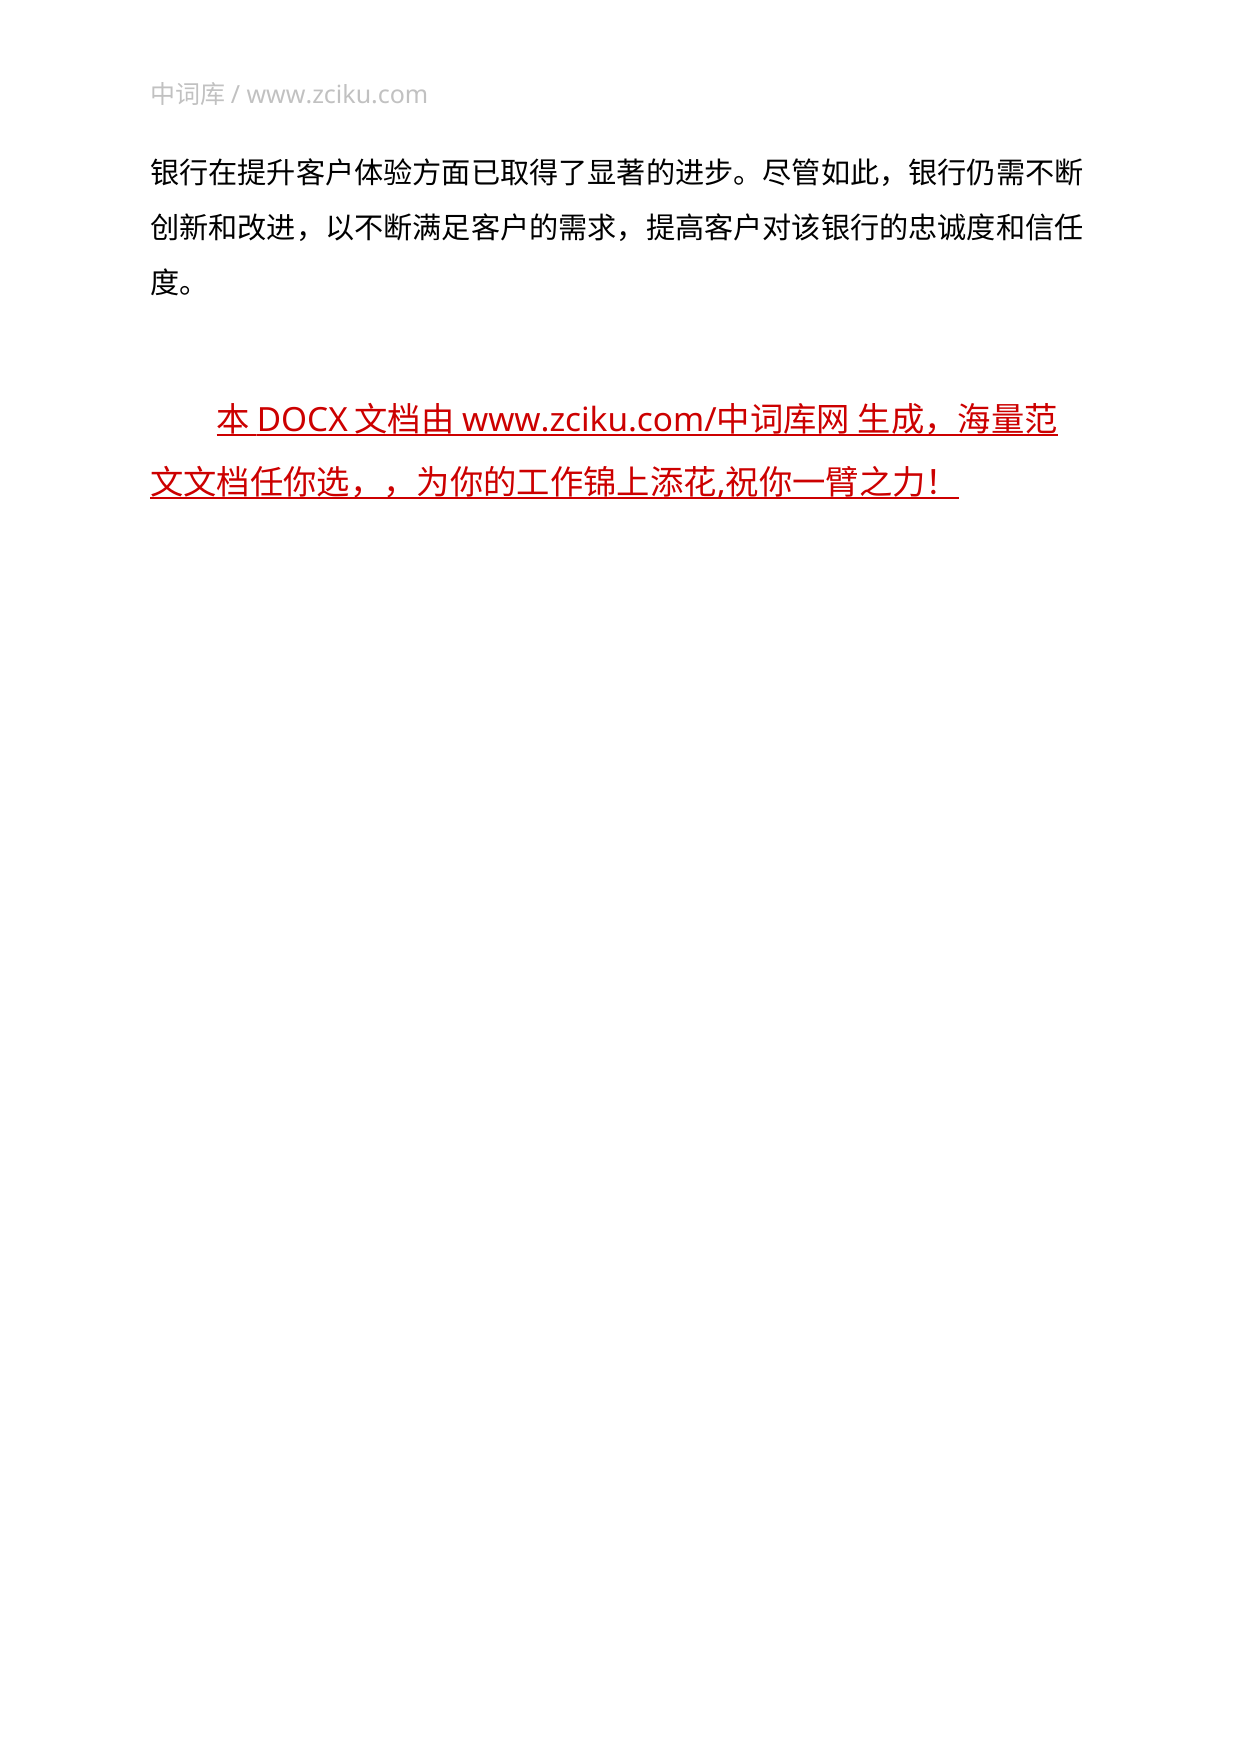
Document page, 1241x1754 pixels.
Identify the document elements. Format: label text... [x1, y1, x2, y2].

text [150, 150, 1090, 302]
text 本DOCX文档由 www.zciku.com/中词库网 生成，海量范文文档任你选，，为你的工作锦上添花,祝你一臂之力！ [150, 393, 1090, 504]
